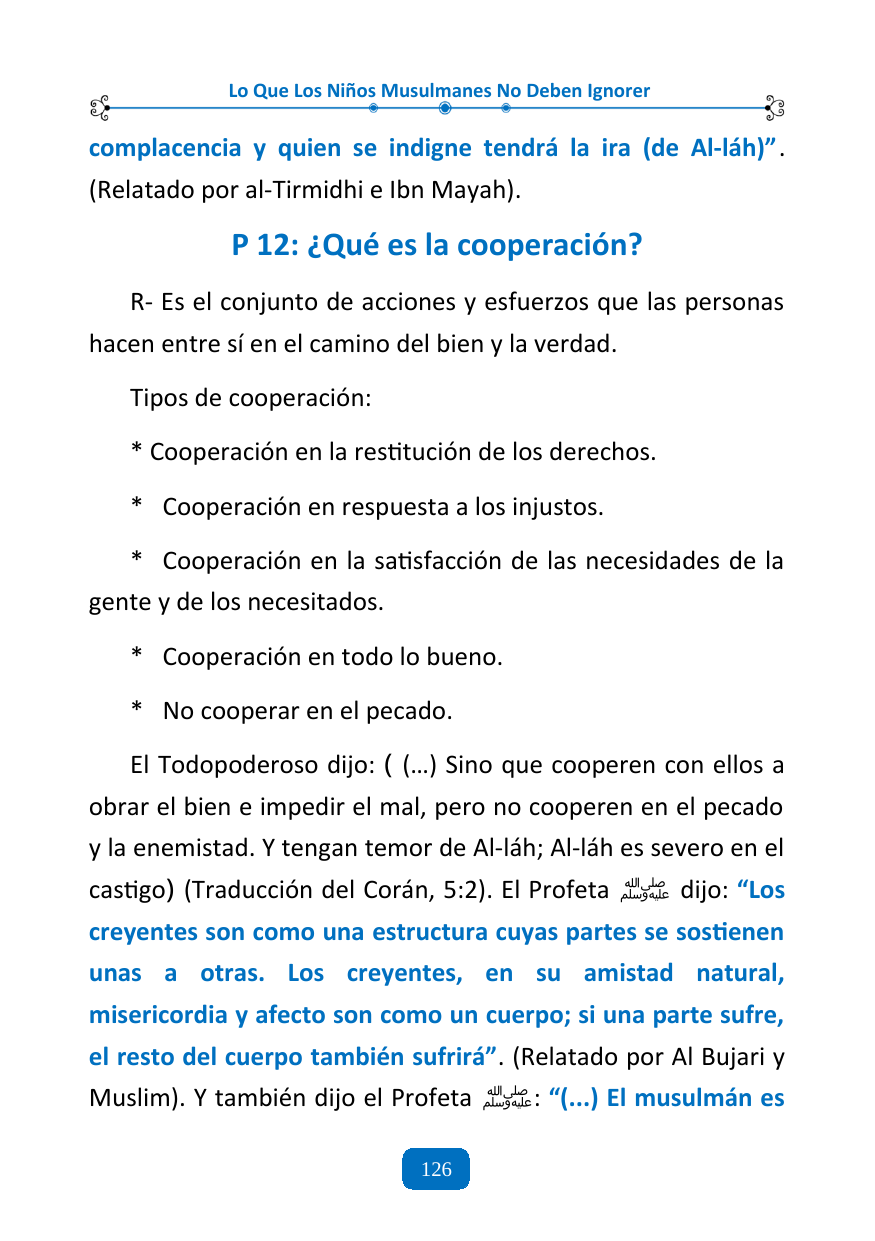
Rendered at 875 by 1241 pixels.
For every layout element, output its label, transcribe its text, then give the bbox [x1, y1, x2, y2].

picture [88, 91, 786, 124]
text * Cooperación en respuesta a los injustos. [89, 482, 785, 523]
text * Cooperación en todo lo bueno. [89, 632, 785, 673]
text * No cooperar en el pecado. [89, 686, 785, 727]
text Tipos de cooperación: [89, 373, 785, 415]
subtitle P 12: ¿Qué es la cooperación? [89, 219, 785, 265]
text * Cooperación en la satisfacción de las necesidades de la gente y de los necesitados. [89, 536, 785, 619]
text * Cooperación en la restitución de los derechos. [89, 427, 785, 469]
text R- Es el conjunto de acciones y esfuerzos que las personas hacen entre sí en el camino del bien y la verdad. [89, 277, 785, 361]
